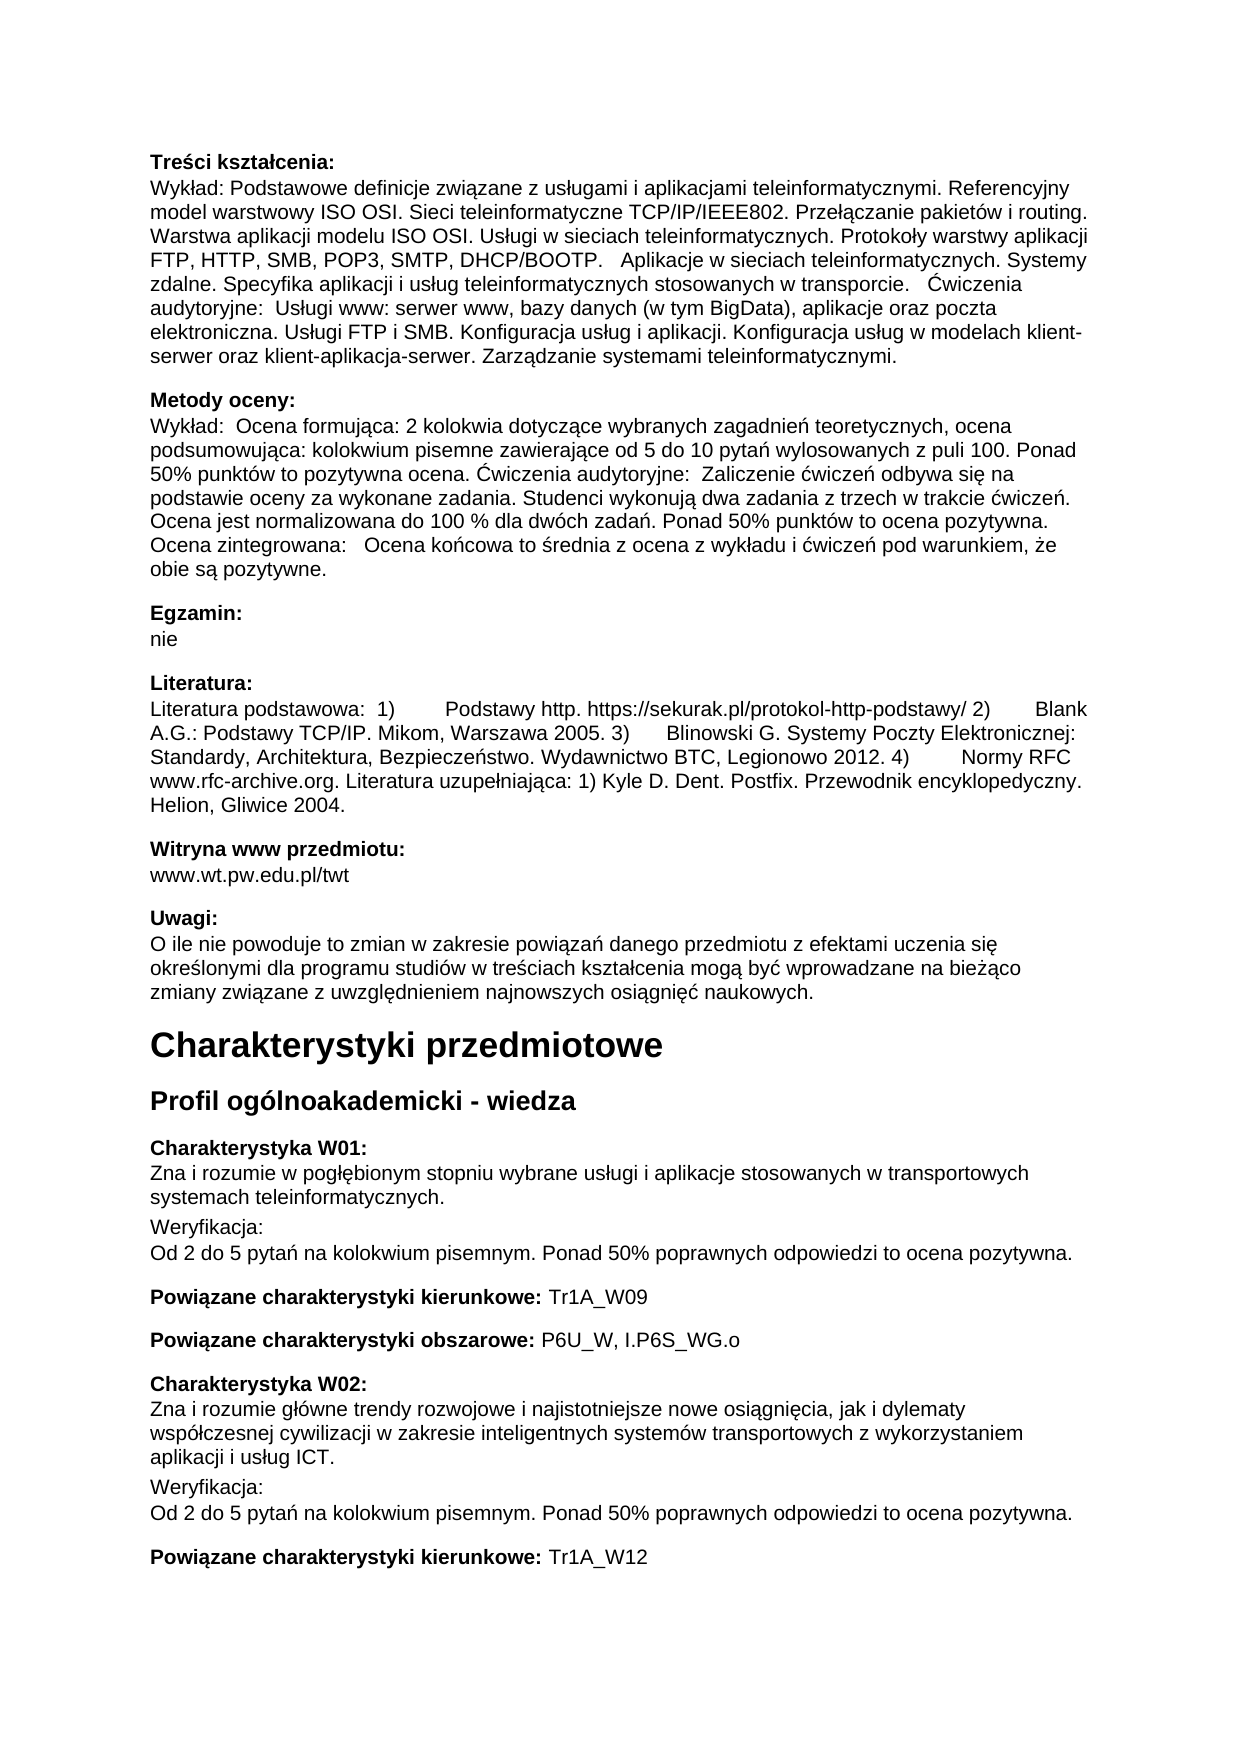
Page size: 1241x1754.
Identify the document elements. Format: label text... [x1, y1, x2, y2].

text Od 2 do 5 pytań na kolokwium pisemnym. Ponad 50% poprawnych odpowiedzi to ocena pozytywna. [150, 1241, 1090, 1265]
subtitle Charakterystyki przedmiotowe [150, 1024, 1090, 1065]
text Treści kształcenia: [150, 150, 1090, 174]
text Weryfikacja: [150, 1215, 1090, 1239]
text Literatura: [150, 671, 1090, 695]
text Witryna www przedmiotu: [150, 836, 1090, 860]
text Uwagi: [150, 906, 1090, 930]
text Weryfikacja: [150, 1475, 1090, 1499]
subtitle Profil ogólnoakademicki - wiedza [150, 1084, 1090, 1116]
text Powiązane charakterystyki kierunkowe: Tr1A_W12 [150, 1545, 1090, 1569]
text O ile nie powoduje to zmian w zakresie powiązań danego przedmiotu z efektami uczenia się określonymi dla programu studiów w treściach kształcenia mogą być wprowadzane na bieżąco zmiany związane z uwzględnieniem najnowszych osiągnięć naukowych. [150, 932, 1090, 1004]
text Powiązane charakterystyki obszarowe: P6U_W, I.P6S_WG.o [150, 1328, 1090, 1352]
text www.wt.pw.edu.pl/twt [150, 862, 1090, 886]
text nie [150, 627, 1090, 651]
text Wykład: Podstawowe definicje związane z usługami i aplikacjami teleinformatycznymi. Referencyjny model warstwowy ISO OSI. Sieci teleinformatyczne TCP/IP/IEEE802. Przełączanie pakietów i routing. Warstwa aplikacji modelu ISO OSI. Usługi w sieciach teleinformatycznych. Protokoły warstwy aplikacji FTP, HTTP, SMB, POP3, SMTP, DHCP/BOOTP. Aplikacje w sieciach teleinformatycznych. Systemy zdalne. Specyfika aplikacji i usług teleinformatycznych stosowanych w transporcie. Ćwiczenia audytoryjne: Usługi www: serwer www, bazy danych (w tym BigData), aplikacje oraz poczta elektroniczna. Usługi FTP i SMB. Konfiguracja usług i aplikacji. Konfiguracja usług w modelach klient-serwer oraz klient-aplikacja-serwer. Zarządzanie systemami teleinformatycznymi. [150, 176, 1090, 368]
text Charakterystyka W01: [150, 1136, 1090, 1159]
text Charakterystyka W02: [150, 1372, 1090, 1396]
text Metody oceny: [150, 387, 1090, 411]
text Egzamin: [150, 601, 1090, 625]
text Od 2 do 5 pytań na kolokwium pisemnym. Ponad 50% poprawnych odpowiedzi to ocena pozytywna. [150, 1501, 1090, 1525]
text Zna i rozumie główne trendy rozwojowe i najistotniejsze nowe osiągnięcia, jak i dylematy współczesnej cywilizacji w zakresie inteligentnych systemów transportowych z wykorzystaniem aplikacji i usług ICT. [150, 1397, 1090, 1469]
text Zna i rozumie w pogłębionym stopniu wybrane usługi i aplikacje stosowanych w transportowych systemach teleinformatycznych. [150, 1161, 1090, 1208]
text Wykład: Ocena formująca: 2 kolokwia dotyczące wybranych zagadnień teoretycznych, ocena podsumowująca: kolokwium pisemne zawierające od 5 do 10 pytań wylosowanych z puli 100. Ponad 50% punktów to pozytywna ocena. Ćwiczenia audytoryjne: Zaliczenie ćwiczeń odbywa się na podstawie oceny za wykonane zadania. Studenci wykonują dwa zadania z trzech w trakcie ćwiczeń. Ocena jest normalizowana do 100 % dla dwóch zadań. Ponad 50% punktów to ocena pozytywna. Ocena zintegrowana: Ocena końcowa to średnia z ocena z wykładu i ćwiczeń pod warunkiem, że obie są pozytywne. [150, 413, 1090, 581]
text Literatura podstawowa: 1) Podstawy http. https://sekurak.pl/protokol-http-podstawy/ 2) Blank A.G.: Podstawy TCP/IP. Mikom, Warszawa 2005. 3) Blinowski G. Systemy Poczty Elektronicznej: Standardy, Architektura, Bezpieczeństwo. Wydawnictwo BTC, Legionowo 2012. 4) Normy RFC www.rfc-archive.org. Literatura uzupełniająca: 1) Kyle D. Dent. Postfix. Przewodnik encyklopedyczny. Helion, Gliwice 2004. [150, 697, 1090, 817]
text Powiązane charakterystyki kierunkowe: Tr1A_W09 [150, 1284, 1090, 1308]
